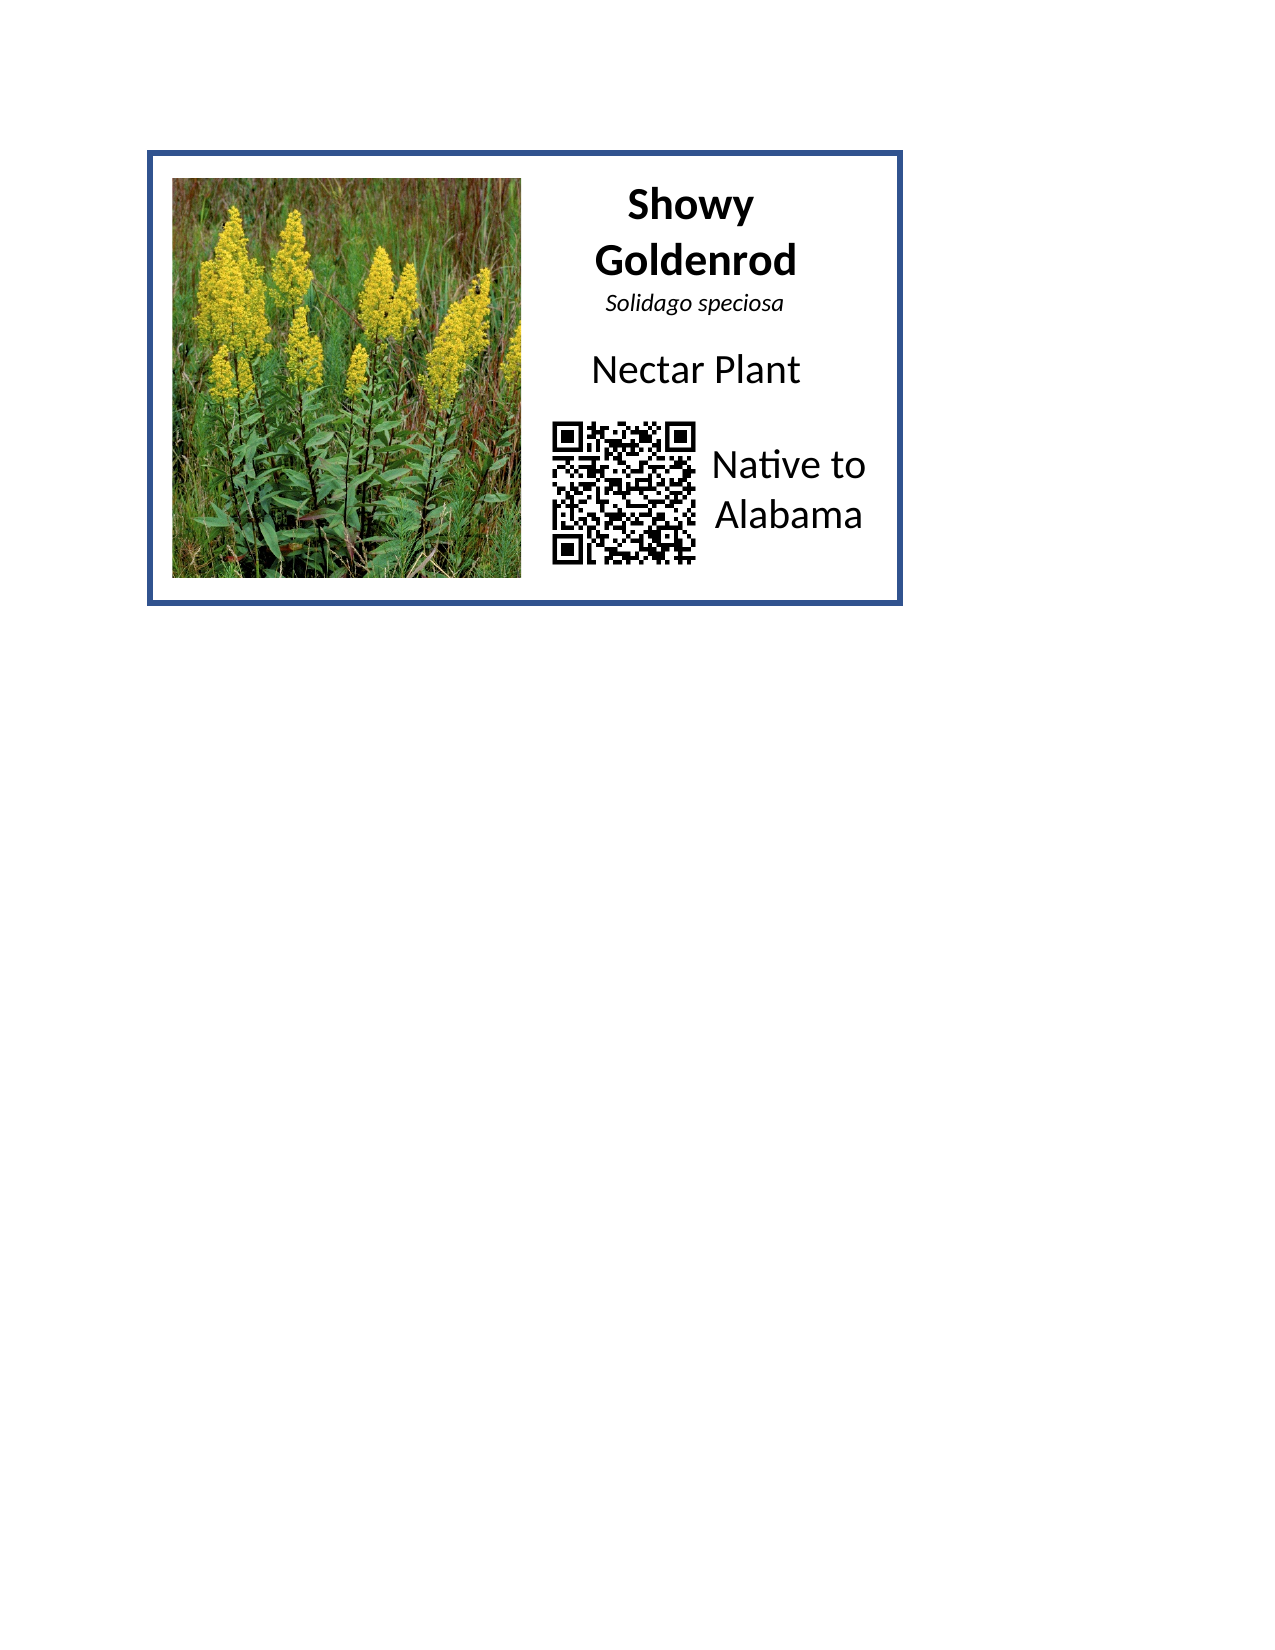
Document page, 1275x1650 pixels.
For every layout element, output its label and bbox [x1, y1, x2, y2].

picture [172, 178, 522, 578]
picture [548, 417, 700, 568]
